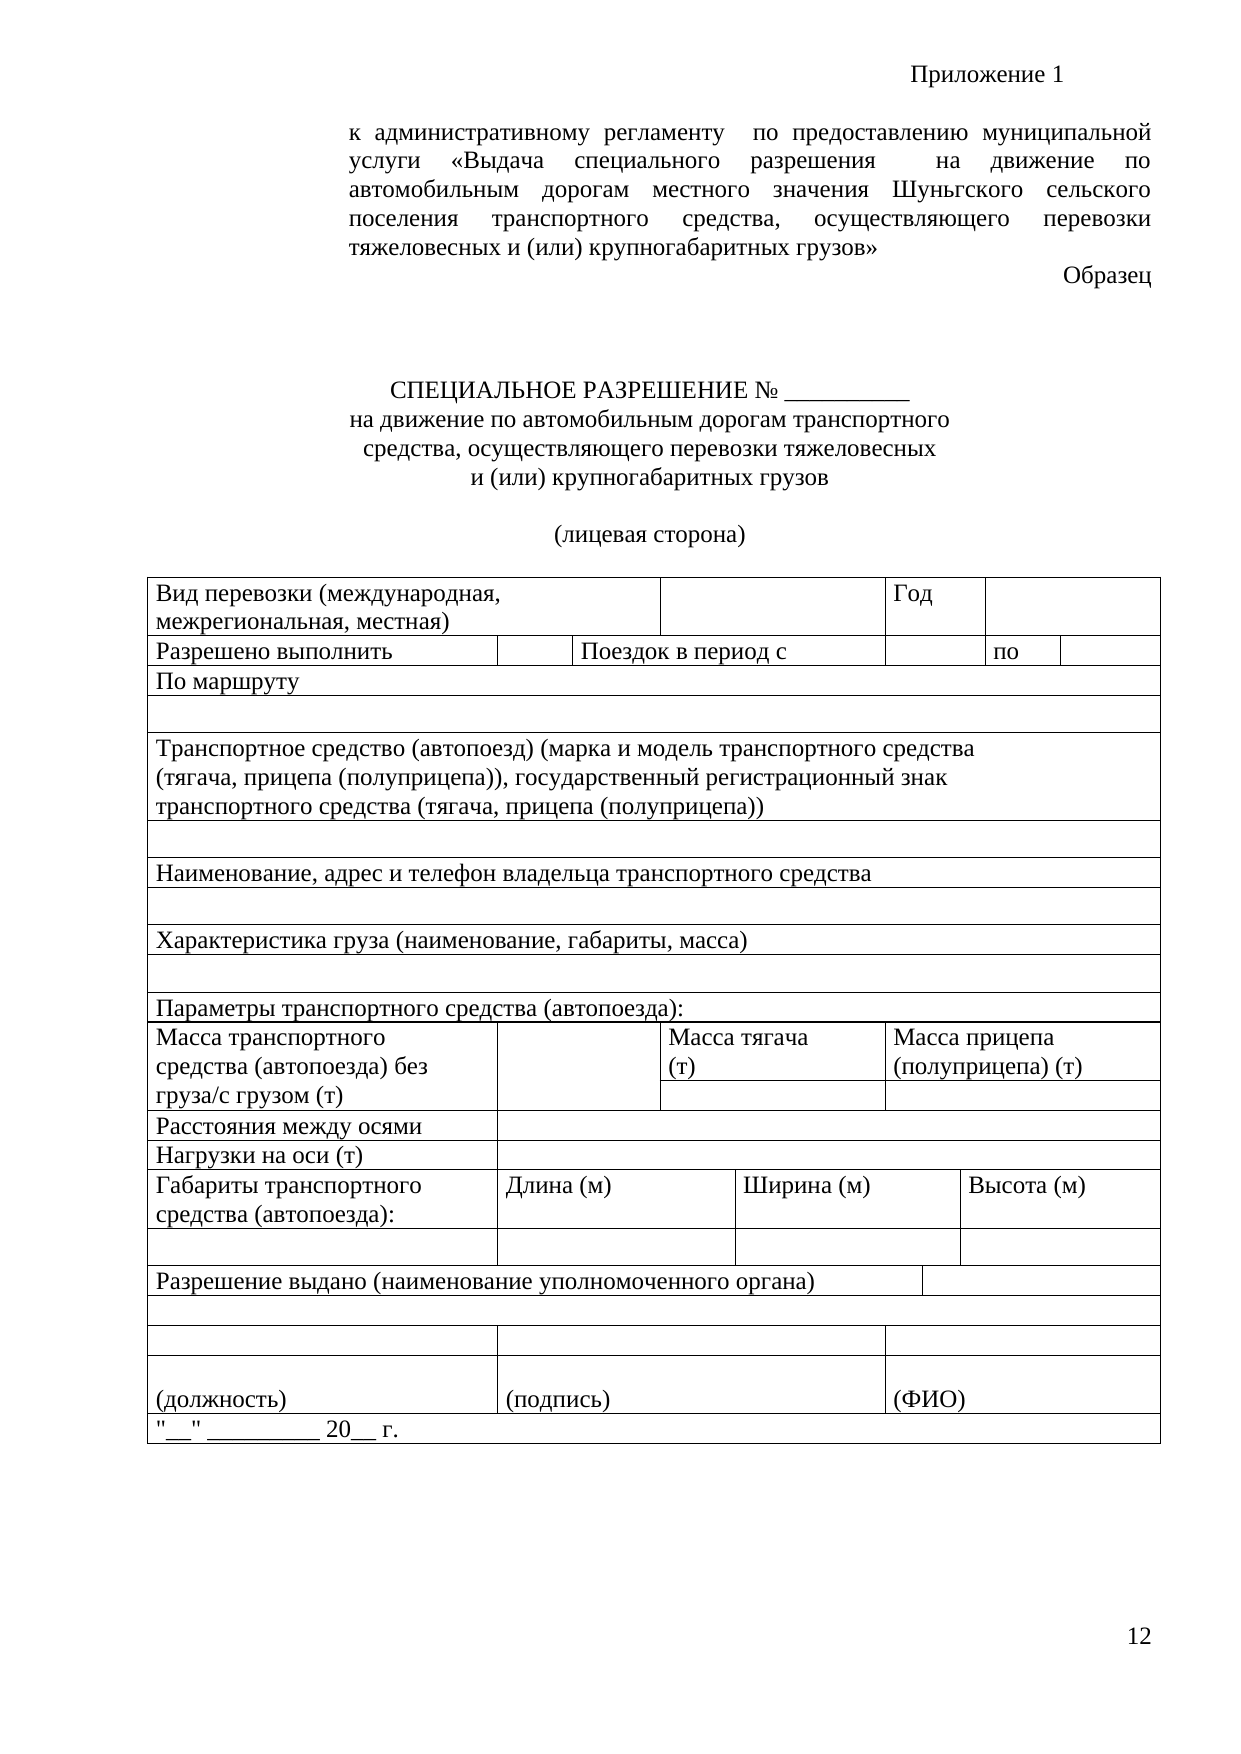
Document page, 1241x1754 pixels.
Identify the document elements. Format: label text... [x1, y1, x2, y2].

table_header [661, 578, 885, 635]
table_cell Поездок в период с [573, 636, 885, 665]
table_cell [148, 1229, 497, 1265]
text на движение по автомобильным дорогам транспортного [148, 404, 1152, 433]
table_cell Наименование, адрес и телефон владельца транспортного средства [148, 858, 1160, 887]
table_cell Разрешение выдано (наименование уполномоченного органа) [148, 1266, 922, 1295]
table_cell [148, 1296, 1160, 1325]
table_cell [886, 636, 985, 665]
text к административному регламенту по предоставлению муниципальной услуги «Выдача специального разрешения на движение по автомобильным дорогам местного значения Шуньгского сельского поселения транспортного средства, осуществляющего перевозки тяжеловесных и (или) крупногабаритных грузов» [348, 117, 1152, 260]
table_cell [661, 1081, 885, 1110]
table_cell [886, 1081, 1160, 1110]
table_cell Нагрузки на оси (т) [148, 1141, 497, 1169]
table_cell [736, 1229, 960, 1265]
table_cell [923, 1266, 1160, 1295]
table_cell Разрешено выполнить [148, 636, 497, 665]
table_cell [498, 1326, 885, 1355]
table_cell Длина (м) [498, 1170, 735, 1228]
table_cell Параметры транспортного средства (автопоезда): [148, 993, 1160, 1021]
table_cell Высота (м) [961, 1170, 1160, 1228]
table_cell Масса транспортного средства (автопоезда) без груза/с грузом (т) [148, 1023, 497, 1110]
table_cell [498, 636, 572, 665]
table_cell "__" _________ 20__ г. [148, 1414, 1160, 1443]
table_cell [886, 1326, 1160, 1355]
table_cell [498, 1023, 660, 1110]
text СПЕЦИАЛЬНОЕ РАЗРЕШЕНИЕ № __________ [148, 375, 1152, 404]
text средства, осуществляющего перевозки тяжеловесных [148, 433, 1152, 462]
table_header Вид перевозки (международная, межрегиональная, местная) [148, 578, 660, 635]
text и (или) крупногабаритных грузов [148, 462, 1152, 490]
table_cell По маршруту [148, 666, 1160, 695]
table_cell [498, 1141, 1160, 1169]
table_cell [148, 888, 1160, 924]
table_cell (ФИО) [886, 1356, 1160, 1413]
table_header Год [886, 578, 985, 635]
table_cell (подпись) [498, 1356, 885, 1413]
table_cell Ширина (м) [736, 1170, 960, 1228]
table_cell [1061, 636, 1160, 665]
text (лицевая сторона) [148, 519, 1152, 548]
table_cell Транспортное средство (автопоезд) (марка и модель транспортного средства (тягача, прицепа (полуприцепа)), государственный регистрационный знак транспортного средства (тягача, прицепа (полуприцепа)) [148, 733, 1160, 819]
table_cell Характеристика груза (наименование, габариты, масса) [148, 925, 1160, 954]
table_cell [498, 1229, 735, 1265]
text Образец [148, 260, 1152, 289]
table_cell Масса тягача (т) [661, 1023, 885, 1080]
table_cell [148, 1326, 497, 1355]
table_cell Масса прицепа (полуприцепа) (т) [886, 1023, 1160, 1080]
table_cell [148, 821, 1160, 857]
table_header [986, 578, 1160, 635]
table_cell Габариты транспортного средства (автопоезда): [148, 1170, 497, 1228]
table_cell Расстояния между осями [148, 1111, 497, 1139]
table_cell [148, 955, 1160, 992]
table_cell [498, 1111, 1160, 1139]
table_cell (должность) [148, 1356, 497, 1413]
table_cell [961, 1229, 1160, 1265]
text Приложение 1 [885, 59, 1152, 88]
table_cell [148, 696, 1160, 732]
table_cell по [986, 636, 1060, 665]
